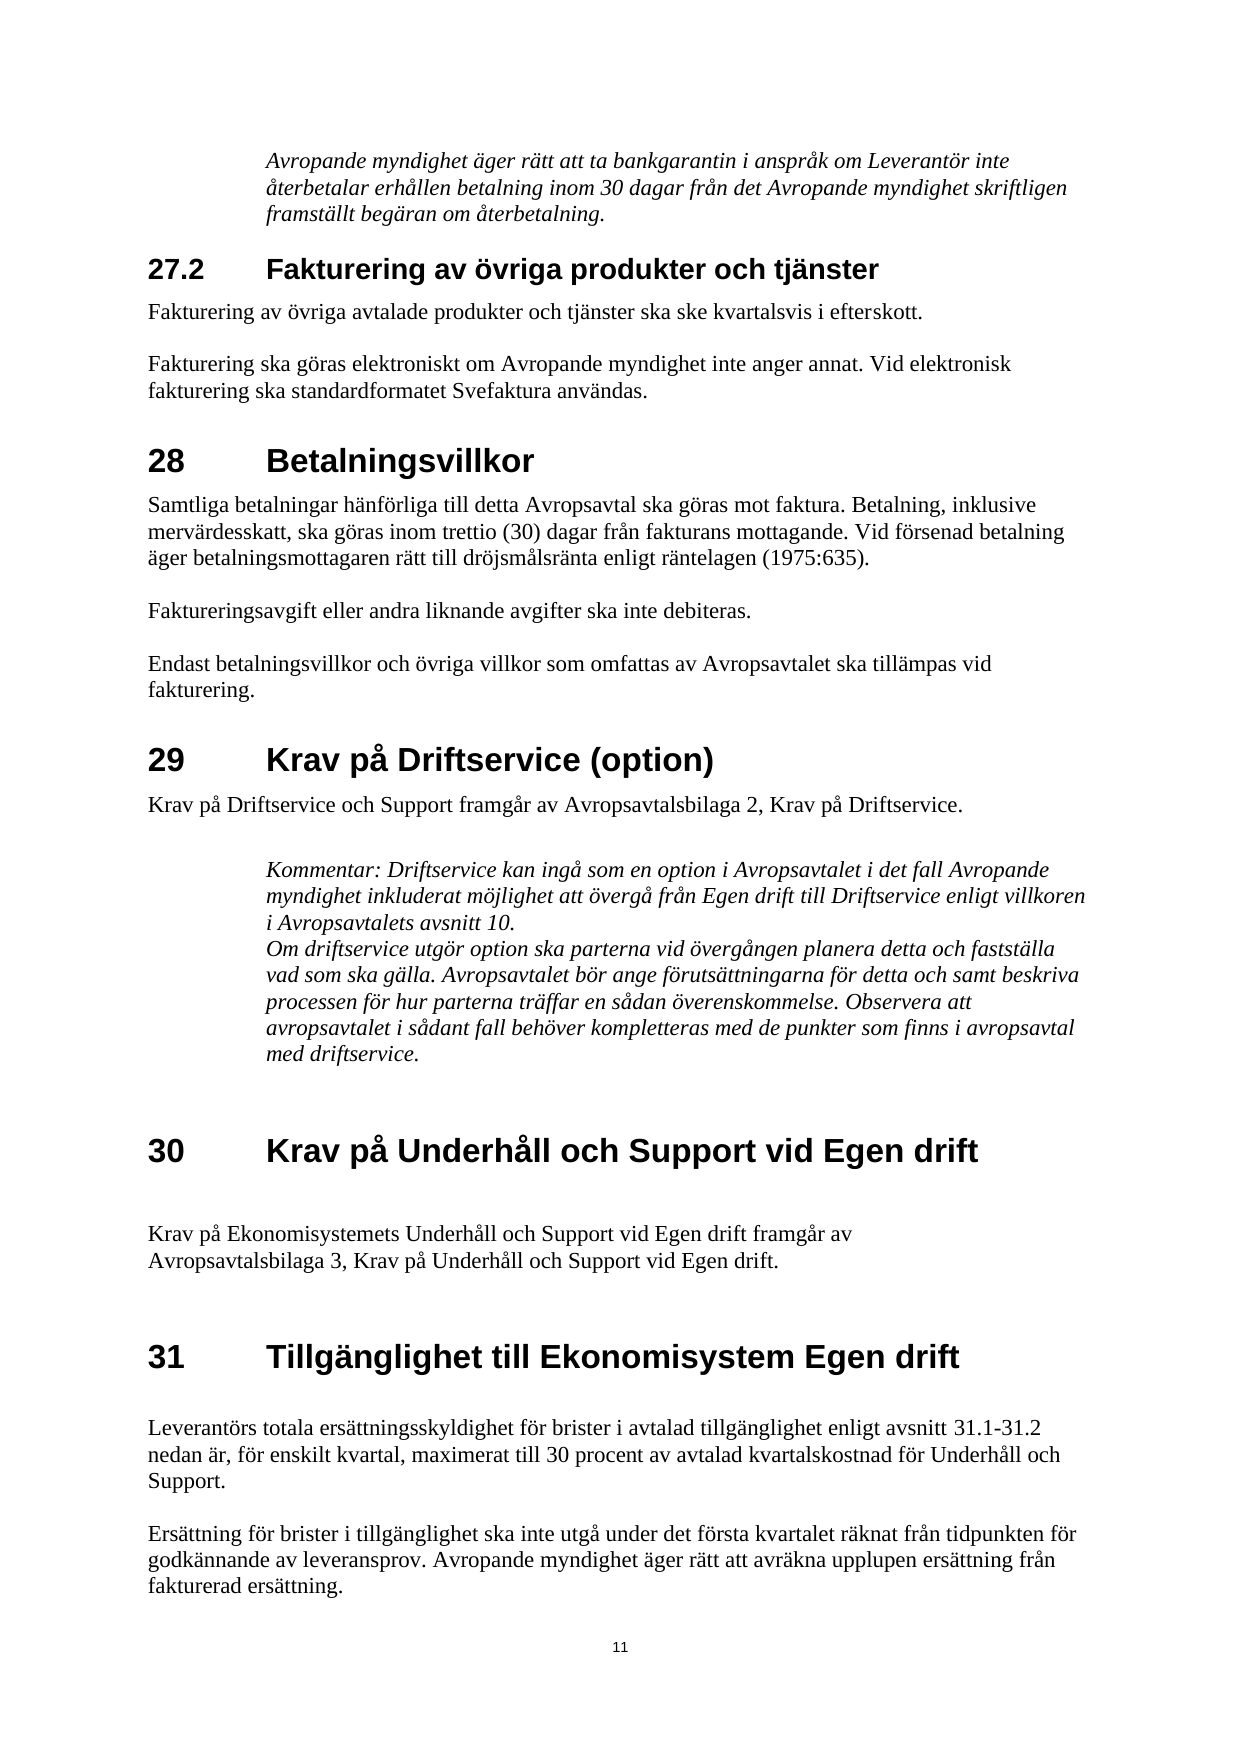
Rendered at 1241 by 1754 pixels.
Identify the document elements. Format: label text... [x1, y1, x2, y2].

text Betalningsvillkor [148, 441, 1093, 479]
text Ersättning för brister i tillgänglighet ska inte utgå under det första kvartalet räknat från tidpunkten för godkännande av leveransprov. Avropande myndighet äger rätt att avräkna upplupen ersättning från fakturerad ersättning. [148, 1520, 1093, 1599]
text Avropande myndighet äger rätt att ta bankgarantin i anspråk om Leverantör inte återbetalar erhållen betalning inom 30 dagar från det Avropande myndighet skriftligen framställt begäran om återbetalning. [266, 148, 1093, 227]
text Krav på Underhåll och Support vid Egen drift [148, 1131, 1093, 1169]
text Fakturering av övriga avtalade produkter och tjänster ska ske kvartalsvis i efterskott. [148, 298, 1093, 324]
text Om driftservice utgör option ska parterna vid övergången planera detta och fastställa vad som ska gälla. Avropsavtalet bör ange förutsättningarna för detta och samt beskriva processen för hur parterna träffar en sådan överenskommelse. Observera att avropsavtalet i sådant fall behöver kompletteras med de punkter som finns i avropsavtal med driftservice. [266, 935, 1093, 1067]
text Samtliga betalningar hänförliga till detta Avropsavtal ska göras mot faktura. Betalning, inklusive mervärdesskatt, ska göras inom trettio (30) dagar från fakturans mottagande. Vid försenad betalning äger betalningsmottagaren rätt till dröjsmålsränta enligt räntelagen (1975:635). [148, 492, 1093, 571]
text Leverantörs totala ersättningsskyldighet för brister i avtalad tillgänglighet enligt avsnitt 31.1-31.2 nedan är, för enskilt kvartal, maximerat till 30 procent av avtalad kvartalskostnad för Underhåll och Support. [148, 1414, 1093, 1493]
text Kommentar: Driftservice kan ingå som en option i Avropsavtalet i det fall Avropande myndighet inkluderat möjlighet att övergå från Egen drift till Driftservice enligt villkoren i Avropsavtalets avsnitt 10. [266, 856, 1093, 935]
text Fakturering av övriga produkter och tjänster [148, 252, 1093, 285]
text Faktureringsavgift eller andra liknande avgifter ska inte debiteras. [148, 597, 1093, 623]
text Endast betalningsvillkor och övriga villkor som omfattas av Avropsavtalet ska tillämpas vid fakturering. [148, 650, 1093, 702]
text Fakturering ska göras elektroniskt om Avropande myndighet inte anger annat. Vid elektronisk fakturering ska standardformatet Svefaktura användas. [148, 350, 1093, 403]
text Krav på Driftservice (option) [148, 740, 1093, 778]
text Krav på Ekonomisystemets Underhåll och Support vid Egen drift framgår av Avropsavtalsbilaga 3, Krav på Underhåll och Support vid Egen drift. [148, 1221, 1093, 1273]
text Krav på Driftservice och Support framgår av Avropsavtalsbilaga 2, Krav på Driftservice. [148, 791, 1093, 817]
text Tillgänglighet till Ekonomisystem Egen drift [148, 1337, 1093, 1376]
